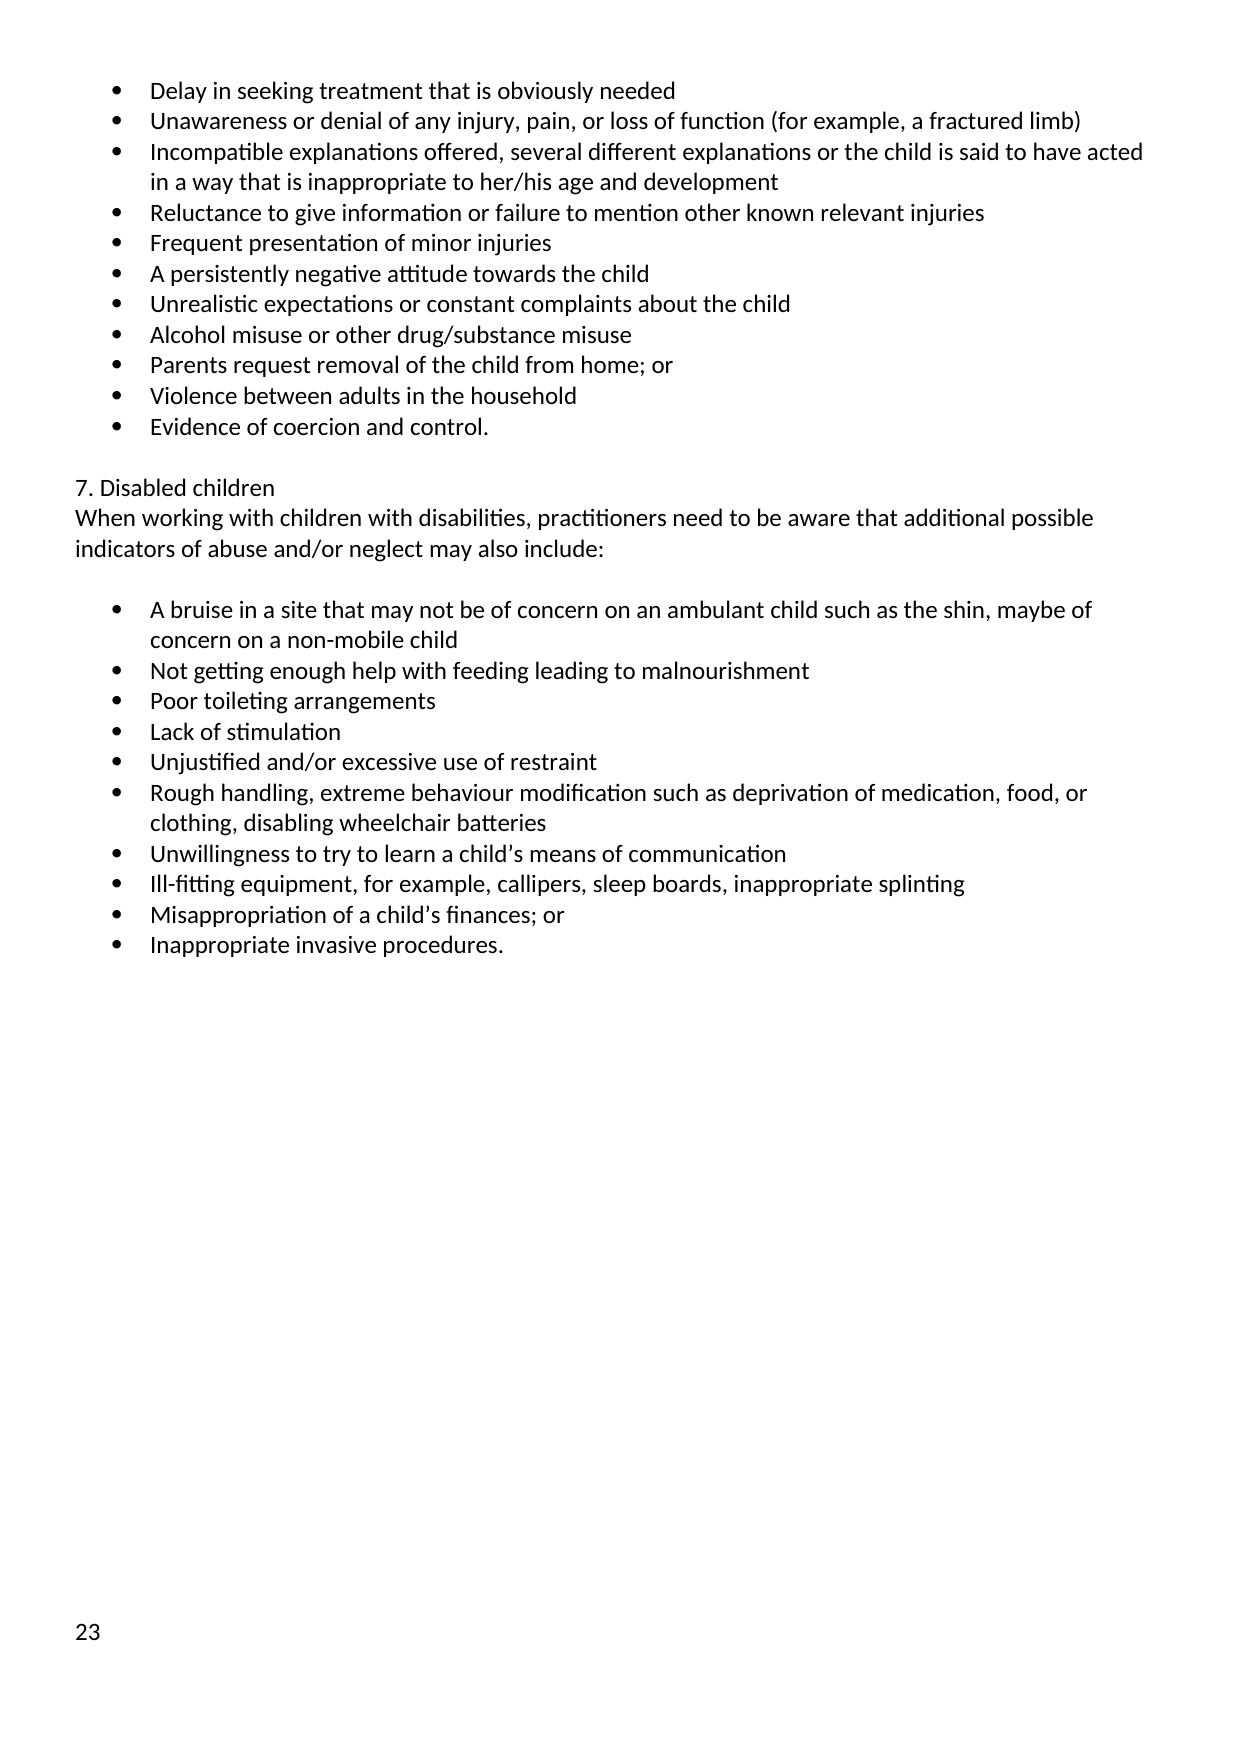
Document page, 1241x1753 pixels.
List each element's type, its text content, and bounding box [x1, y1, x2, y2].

list Delay in seeking treatment that is obviously needed [112, 75, 1165, 106]
list Unrealistic expectations or constant complaints about the child [112, 289, 1165, 319]
list A bruise in a site that may not be of concern on an ambulant child such as the shin, maybe of concern on a non-mobile child [112, 594, 1165, 655]
list Inappropriate invasive procedures. [112, 929, 1165, 960]
list Unawareness or denial of any injury, pain, or loss of function (for example, a fractured limb) [112, 106, 1165, 136]
list Reluctance to give information or failure to mention other known relevant injuries [112, 197, 1165, 228]
list Frequent presentation of minor injuries [112, 228, 1165, 258]
list Incompatible explanations offered, several different explanations or the child is said to have acted in a way that is inappropriate to her/his age and development [112, 136, 1165, 197]
list A persistently negative attitude towards the child [112, 258, 1165, 289]
list Alcohol misuse or other drug/substance misuse [112, 319, 1165, 350]
list Misappropriation of a child’s finances; or [112, 899, 1165, 929]
list Not getting enough help with feeding leading to malnourishment [112, 655, 1165, 685]
list Evidence of coercion and control. [112, 411, 1165, 441]
list Poor toileting arrangements [112, 685, 1165, 716]
list Parents request removal of the child from home; or [112, 350, 1165, 380]
text 7. Disabled children [75, 472, 1165, 502]
list Unjustified and/or excessive use of restraint [112, 746, 1165, 777]
list Violence between adults in the household [112, 380, 1165, 411]
list Unwillingness to try to learn a child’s means of communication [112, 838, 1165, 868]
list Rough handling, extreme behaviour modification such as deprivation of medication, food, or clothing, disabling wheelchair batteries [112, 777, 1165, 838]
list Lack of stimulation [112, 716, 1165, 746]
list Ill-fitting equipment, for example, callipers, sleep boards, inappropriate splinting [112, 868, 1165, 899]
text When working with children with disabilities, practitioners need to be aware that additional possible indicators of abuse and/or neglect may also include: [75, 502, 1165, 563]
